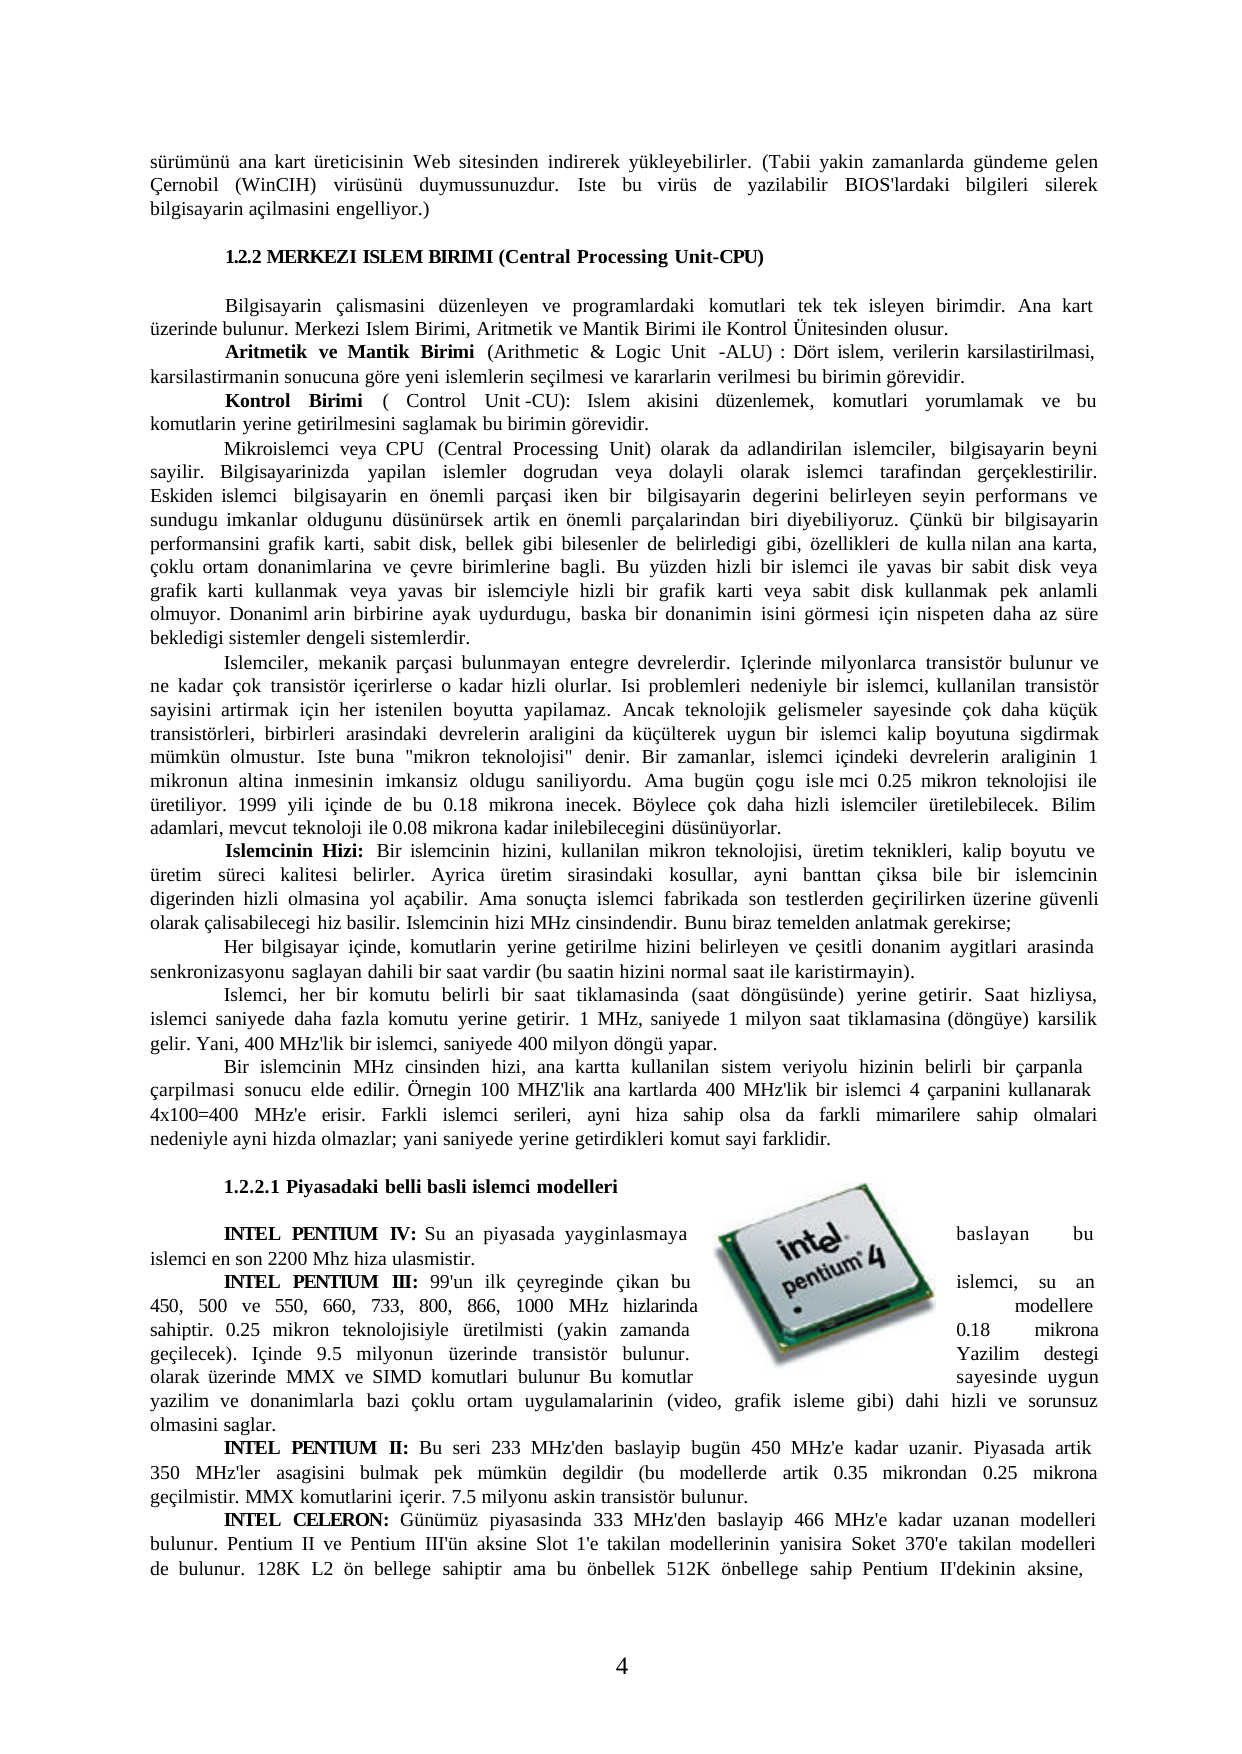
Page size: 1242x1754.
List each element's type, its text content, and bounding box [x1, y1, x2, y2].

text INTEL PENTIUM II: Bu seri 233 MHz'den baslayip bugün 450 MHz'e kadar uzanir. Piyasada artik [223, 1437, 1106, 1459]
text üretim süreci kalitesi belirler. Ayrica üretim sirasindaki kosullar, ayni banttan çiksa bile bir islemcinin digerinden hizli olmasina yol açabilir. Ama sonuçta islemci fabrikada son testlerden geçirilirken üzerine güvenli olarak çalisabilecegi hiz basilir. Islemcinin hizi MHz cinsindendir. Bunu biraz temelden anlatmak gerekirse; [150, 863, 1099, 934]
picture [712, 1198, 936, 1222]
text 350 MHz'ler asagisini bulmak pek mümkün degildir (bu modellerde artik 0.35 mikrondan 0.25 mikrona geçilmistir. MMX komutlarini içerir. 7.5 milyonu askin transistör bulunur. [150, 1461, 1099, 1507]
text Islemci, her bir komutu belirli bir saat tiklamasinda (saat döngüsünde) yerine getirir. Saat hizliysa, islemci saniyede daha fazla komutu yerine getirir. 1 MHz, saniyede 1 milyon saat tiklamasina (döngüye) karsilik gelir. Yani, 400 MHz'lik bir islemci, saniyede 400 milyon döngü yapar. [150, 983, 1097, 1054]
text 1.2.2.1 Piyasadaki belli basli islemci modelleri [223, 1175, 1106, 1198]
text Islemcinin Hizi: Bir islemcinin hizini, kullanilan mikron teknolojisi, üretim teknikleri, kalip boyutu ve [225, 840, 1106, 862]
text Her bilgisayar içinde, komutlarin yerine getirilme hizini belirleyen ve çesitli donanim aygitlari arasinda [223, 936, 1106, 958]
text Aritmetik ve Mantik Birimi (Arithmetic & Logic Unit -ALU) : Dört islem, verilerin karsilastirilmasi, karsilastirmanin sonucuna göre yeni islemlerin seçilmesi ve kararlarin verilmesi bu birimin görevidir. [150, 340, 1096, 388]
text INTEL CELERON: Günümüz piyasasinda 333 MHz'den baslayip 466 MHz'e kadar uzanan modelleri bulunur. Pentium II ve Pentium III'ün aksine Slot 1'e takilan modellerinin yanisira Soket 370'e takilan modelleri de bulunur. 128K L2 ön bellege sahiptir ama bu önbellek 512K önbellege sahip Pentium II'dekinin aksine, [150, 1508, 1096, 1579]
text Bir islemcinin MHz cinsinden hizi, ana kartta kullanilan sistem veriyolu hizinin belirli bir çarpanla [223, 1056, 1106, 1078]
text çarpilmasi sonucu elde edilir. Örnegin 100 MHZ'lik ana kartlarda 400 MHz'lik bir islemci 4 çarpanini kullanarak [150, 1078, 1096, 1101]
text INTEL PENTIUM IV: Su an piyasada yayginlasmaya baslayan bu islemci en son 2200 Mhz hiza ulasmistir. [150, 1222, 1099, 1270]
text sürümünü ana kart üreticisinin Web sitesinden indirerek yükleyebilirler. (Tabii yakin zamanlarda gündeme gelen Çernobil (WinCIH) virüsünü duymussunuzdur. Iste bu virüs de yazilabilir BIOS'lardaki bilgileri silerek bilgisayarin açilmasini engelliyor.) [150, 150, 1099, 219]
text 450, 500 ve 550, 660, 733, 800, 866, 1000 MHz hizlarinda modellere sahiptir. 0.25 mikron teknolojisiyle üretilmisti (yakin zamanda 0.18 mikrona geçilecek). Içinde 9.5 milyonun üzerinde transistör bulunur. Yazilim destegi olarak üzerinde MMX ve SIMD komutlari bulunur Bu komutlar sayesinde uygun yazilim ve donanimlarla bazi çoklu ortam uygulamalarinin (video, grafik isleme gibi) dahi hizli ve sorunsuz olmasini saglar. [150, 1294, 1099, 1436]
text 1.2.2 MERKEZI ISLEM BIRIMI (Central Processing Unit-CPU) [225, 245, 1106, 268]
text Islemciler, mekanik parçasi bulunmayan entegre devrelerdir. Içlerinde milyonlarca transistör bulunur ve ne kadar çok transistör içerirlerse o kadar hizli olurlar. Isi problemleri nedeniyle bir islemci, kullanilan transistör sayisini artirmak için her istenilen boyutta yapilamaz. Ancak teknolojik gelismeler sayesinde çok daha küçük transistörleri, birbirleri arasindaki devrelerin araligini da küçülterek uygun bir islemci kalip boyutuna sigdirmak mümkün olmustur. Iste buna "mikron teknolojisi" denir. Bir zamanlar, islemci içindeki devrelerin araliginin 1 mikronun altina inmesinin imkansiz oldugu saniliyordu. Ama bugün çogu isle mci 0.25 mikron teknolojisi ile üretiliyor. 1999 yili içinde de bu 0.18 mikrona inecek. Böylece çok daha hizli islemciler üretilebilecek. Bilim adamlari, mevcut teknoloji ile 0.08 mikrona kadar inilebilecegini düsünüyorlar. [150, 651, 1099, 839]
text INTEL PENTIUM III: 99'un ilk çeyreginde çikan bu islemci, su an [223, 1272, 1106, 1293]
text Kontrol Birimi ( Control Unit -CU): Islem akisini düzenlemek, komutlari yorumlamak ve bu [225, 390, 1106, 411]
text komutlarin yerine getirilmesini saglamak bu birimin görevidir. [150, 412, 654, 435]
text senkronizasyonu saglayan dahili bir saat vardir (bu saatin hizini normal saat ile karistirmayin). [150, 960, 925, 983]
text Bilgisayarin çalismasini düzenleyen ve programlardaki komutlari tek tek isleyen birimdir. Ana kart üzerinde bulunur. Merkezi Islem Birimi, Aritmetik ve Mantik Birimi ile Kontrol Ünitesinden olusur. [150, 293, 1095, 340]
text Mikroislemci veya CPU (Central Processing Unit) olarak da adlandirilan islemciler, bilgisayarin beyni sayilir. Bilgisayarinizda yapilan islemler dogrudan veya dolayli olarak islemci tarafindan gerçeklestirilir. Eskiden islemci bilgisayarin en önemli parçasi iken bir bilgisayarin degerini belirleyen seyin performans ve sundugu imkanlar oldugunu düsünürsek artik en önemli parçalarindan biri diyebiliyoruz. Çünkü bir bilgisayarin performansini grafik karti, sabit disk, bellek gibi bilesenler de belirledigi gibi, özellikleri de kulla nilan ana karta, çoklu ortam donanimlarina ve çevre birimlerine bagli. Bu yüzden hizli bir islemci ile yavas bir sabit disk veya grafik karti kullanmak veya yavas bir islemciyle hizli bir grafik karti veya sabit disk kullanmak pek anlamli olmuyor. Donaniml arin birbirine ayak uydurdugu, baska bir donanimin isini görmesi için nispeten daha az süre bekledigi sistemler dengeli sistemlerdir. [150, 437, 1099, 649]
text 4x100=400 MHz'e erisir. Farkli islemci serileri, ayni hiza sahip olsa da farkli mimarilere sahip olmalari nedeniyle ayni hizda olmazlar; yani saniyede yerine getirdikleri komut sayi farklidir. [150, 1103, 1099, 1150]
